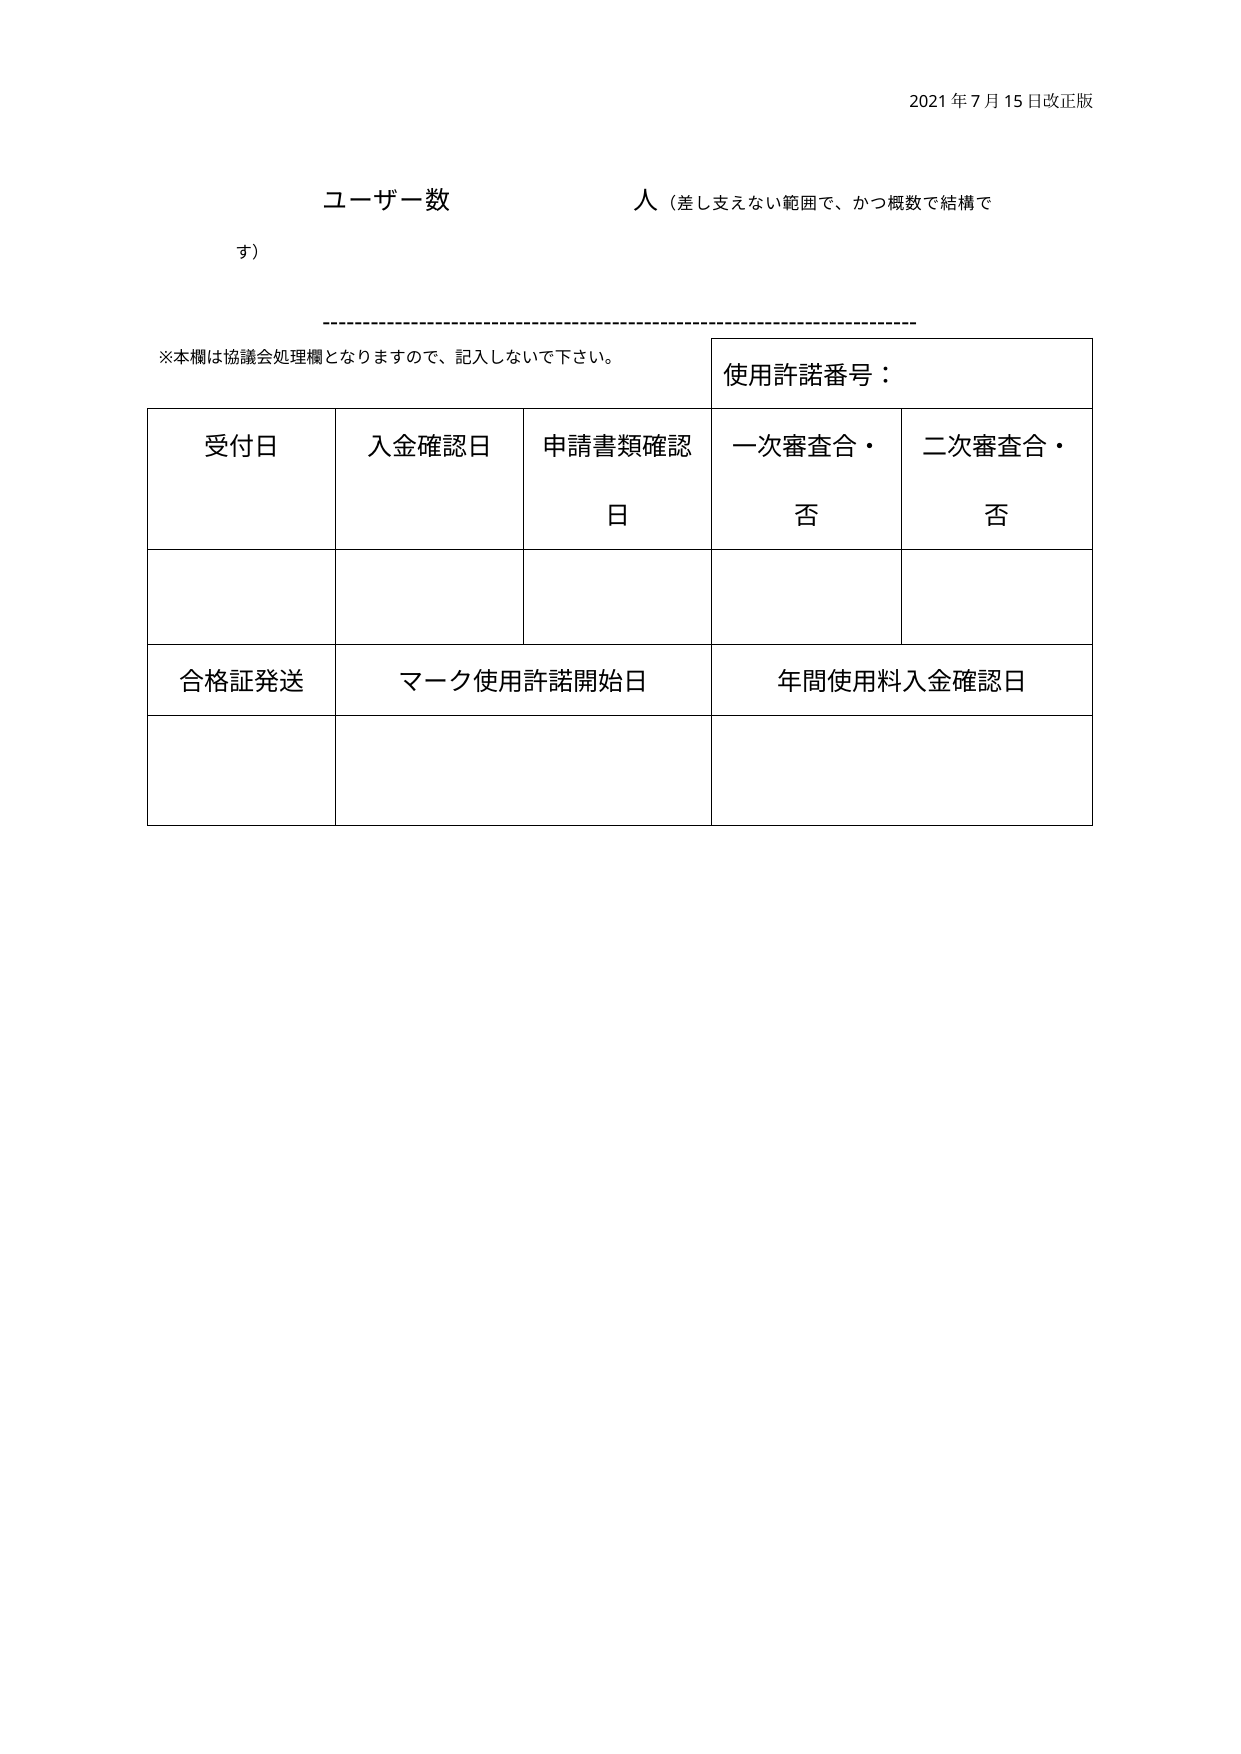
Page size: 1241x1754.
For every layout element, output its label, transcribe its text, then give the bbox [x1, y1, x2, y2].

table_cell [712, 550, 901, 644]
table_cell 一次審査合・否 [712, 409, 901, 548]
table_cell [336, 550, 523, 644]
table_cell 申請書類確認日 [524, 409, 711, 548]
table_cell [524, 550, 711, 644]
text -------------------------------------------------------------------------- [148, 303, 1092, 338]
table_cell 受付日 [148, 409, 335, 548]
table_cell 二次審査合・否 [902, 409, 1092, 548]
table_cell [902, 550, 1092, 644]
table_cell [712, 716, 1092, 825]
table_cell マーク使用許諾開始日 [336, 645, 711, 715]
table_cell 合格証発送 [148, 645, 335, 715]
table_cell [336, 716, 711, 825]
text ユーザー数 人（差し支えない範囲で、かつ概数で結構です） [235, 164, 992, 268]
table_cell 年間使用料入金確認日 [712, 645, 1092, 715]
table_cell [148, 716, 335, 825]
table_header ※本欄は協議会処理欄となりますので、記入しないで下さい。 [148, 338, 711, 408]
table_cell [148, 550, 335, 644]
table_header 使用許諾番号： [712, 339, 1092, 408]
table_cell 入金確認日 [336, 409, 523, 548]
